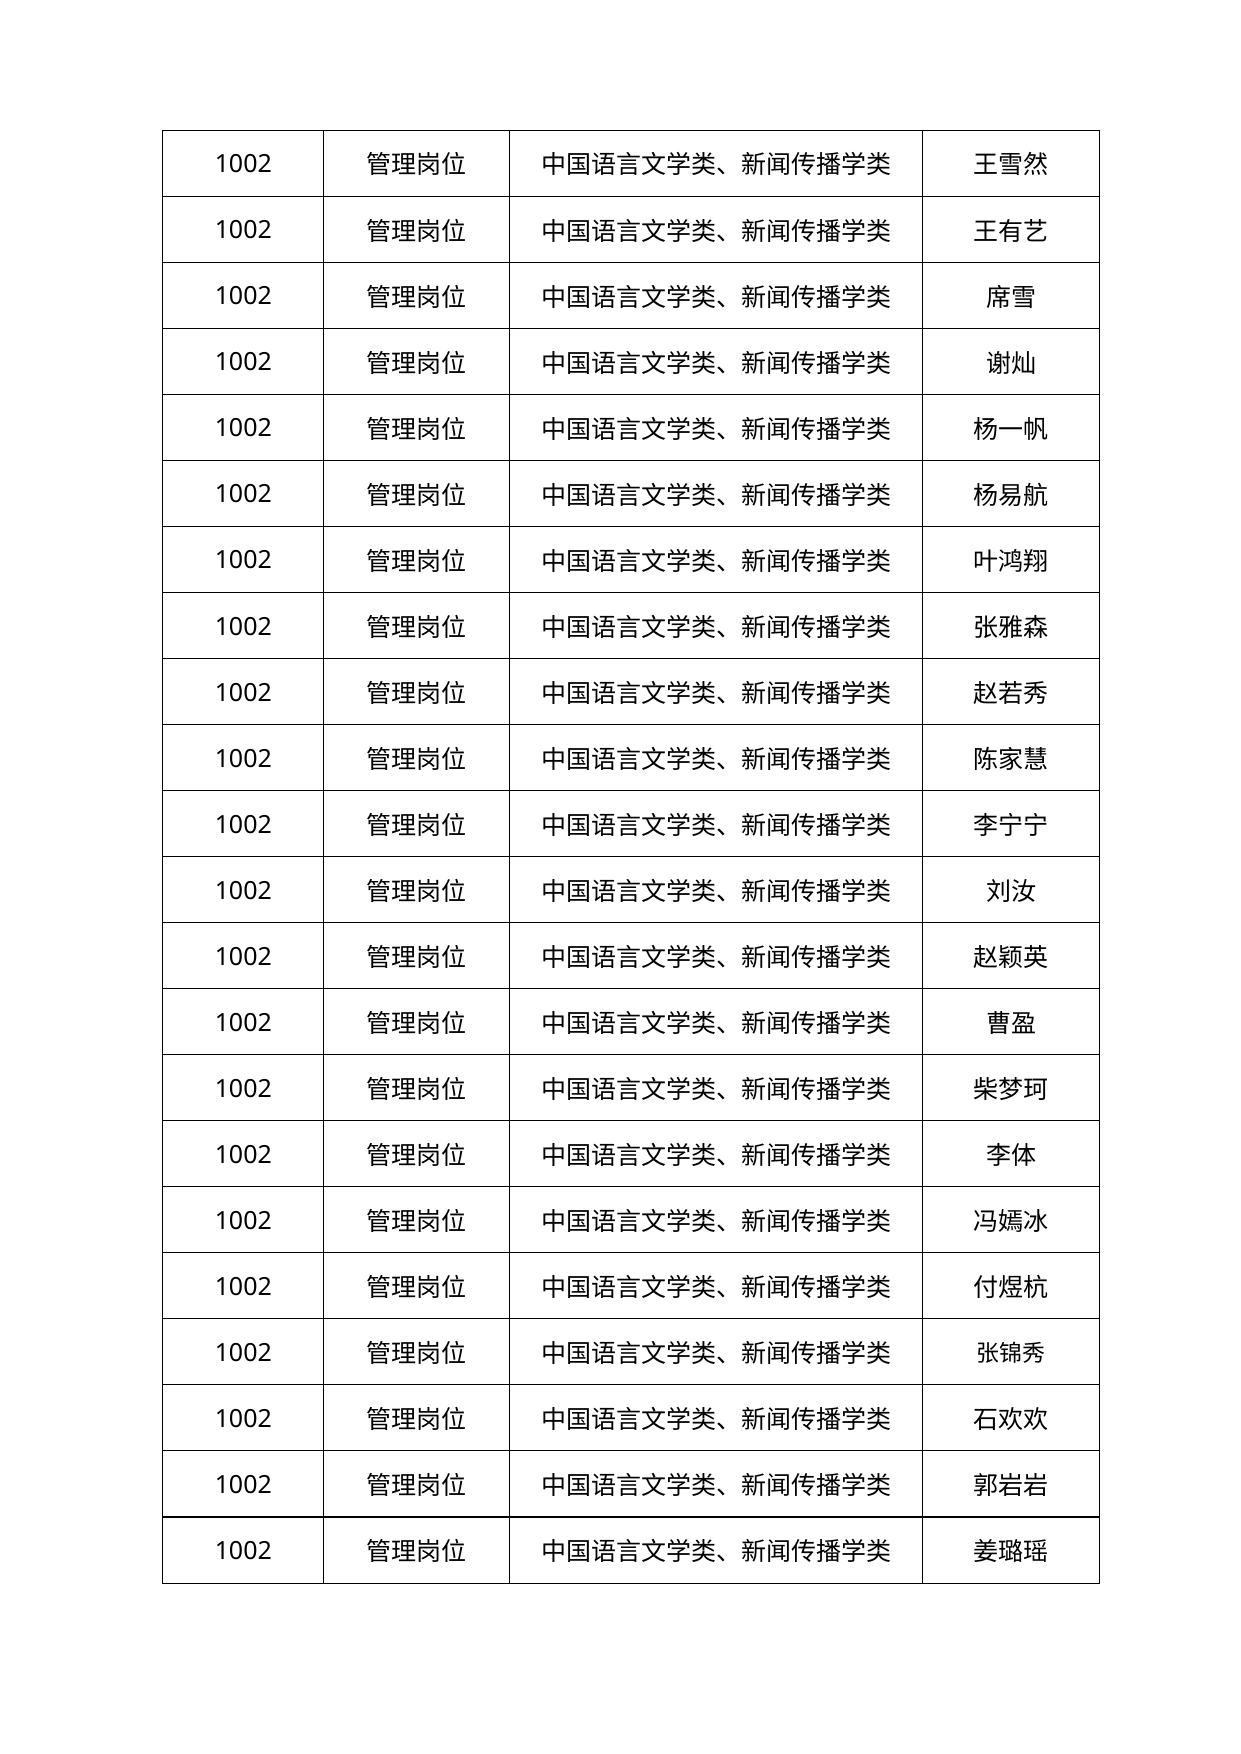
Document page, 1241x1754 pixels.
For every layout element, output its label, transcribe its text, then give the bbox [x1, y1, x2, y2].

table_cell 中国语言文学类、新闻传播学类 [510, 593, 922, 658]
table_cell 1002 [163, 593, 323, 658]
table_cell 中国语言文学类、新闻传播学类 [510, 1187, 922, 1252]
table_cell 叶鸿翔 [923, 527, 1099, 592]
table_cell 管理岗位 [324, 791, 509, 856]
table_cell 中国语言文学类、新闻传播学类 [510, 1319, 922, 1384]
table_cell 中国语言文学类、新闻传播学类 [510, 1451, 922, 1516]
table_cell 石欢欢 [923, 1385, 1099, 1450]
table_cell 中国语言文学类、新闻传播学类 [510, 1055, 922, 1120]
table_cell 1002 [163, 1121, 323, 1186]
table_cell 管理岗位 [324, 1253, 509, 1318]
table_cell 管理岗位 [324, 923, 509, 988]
table_cell 管理岗位 [324, 527, 509, 592]
table_cell 中国语言文学类、新闻传播学类 [510, 1518, 922, 1582]
table_cell 管理岗位 [324, 725, 509, 790]
table_cell 1002 [163, 989, 323, 1054]
table_cell 刘汝 [923, 857, 1099, 922]
table_cell 曹盈 [923, 989, 1099, 1054]
table_cell 管理岗位 [324, 1385, 509, 1450]
table_cell 1002 [163, 725, 323, 790]
table_cell 冯嫣冰 [923, 1187, 1099, 1252]
table_cell 管理岗位 [324, 1451, 509, 1516]
table_cell 管理岗位 [324, 329, 509, 394]
table_cell 姜璐瑶 [923, 1518, 1099, 1582]
table_cell 付煜杭 [923, 1253, 1099, 1318]
table_cell 管理岗位 [324, 263, 509, 328]
table_cell 中国语言文学类、新闻传播学类 [510, 263, 922, 328]
table_cell 中国语言文学类、新闻传播学类 [510, 197, 922, 262]
table_cell 杨一帆 [923, 395, 1099, 460]
table_cell 中国语言文学类、新闻传播学类 [510, 1253, 922, 1318]
table_cell 1002 [163, 1187, 323, 1252]
table_cell 1002 [163, 857, 323, 922]
table_cell 管理岗位 [324, 1121, 509, 1186]
table_cell 中国语言文学类、新闻传播学类 [510, 1121, 922, 1186]
table_cell 管理岗位 [324, 131, 509, 196]
table_cell 李宁宁 [923, 791, 1099, 856]
table_cell 1002 [163, 527, 323, 592]
table_cell 1002 [163, 659, 323, 724]
table_cell 中国语言文学类、新闻传播学类 [510, 1385, 922, 1450]
table_cell 1002 [163, 923, 323, 988]
table_cell 1002 [163, 791, 323, 856]
table_cell 1002 [163, 329, 323, 394]
table_cell 管理岗位 [324, 659, 509, 724]
table_cell 管理岗位 [324, 1187, 509, 1252]
table_cell 赵若秀 [923, 659, 1099, 724]
table_cell 管理岗位 [324, 1518, 509, 1582]
table_cell 谢灿 [923, 329, 1099, 394]
table_cell 郭岩岩 [923, 1451, 1099, 1516]
table_cell 管理岗位 [324, 593, 509, 658]
table_cell 1002 [163, 1518, 323, 1582]
table_cell 中国语言文学类、新闻传播学类 [510, 461, 922, 526]
table_cell 杨易航 [923, 461, 1099, 526]
table_cell 中国语言文学类、新闻传播学类 [510, 725, 922, 790]
table_cell 管理岗位 [324, 1319, 509, 1384]
table_cell 赵颖英 [923, 923, 1099, 988]
table_cell 1002 [163, 461, 323, 526]
table_cell 1002 [163, 263, 323, 328]
table_cell 席雪 [923, 263, 1099, 328]
table_cell 管理岗位 [324, 395, 509, 460]
table_cell 1002 [163, 395, 323, 460]
table_cell 中国语言文学类、新闻传播学类 [510, 395, 922, 460]
table_cell 1002 [163, 197, 323, 262]
table_cell 管理岗位 [324, 857, 509, 922]
table_cell 张雅森 [923, 593, 1099, 658]
table_cell 中国语言文学类、新闻传播学类 [510, 791, 922, 856]
table_cell 张锦秀 [923, 1319, 1099, 1384]
table_cell 中国语言文学类、新闻传播学类 [510, 989, 922, 1054]
table_cell 1002 [163, 1253, 323, 1318]
table_cell 中国语言文学类、新闻传播学类 [510, 659, 922, 724]
table_cell 1002 [163, 1451, 323, 1516]
table_cell 陈家慧 [923, 725, 1099, 790]
table_cell 1002 [163, 1055, 323, 1120]
table_cell 李体 [923, 1121, 1099, 1186]
table_cell 中国语言文学类、新闻传播学类 [510, 329, 922, 394]
table_cell 1002 [163, 131, 323, 196]
table_cell 管理岗位 [324, 461, 509, 526]
table_cell 管理岗位 [324, 1055, 509, 1120]
table_cell 中国语言文学类、新闻传播学类 [510, 131, 922, 196]
table_cell 中国语言文学类、新闻传播学类 [510, 923, 922, 988]
table_cell 管理岗位 [324, 989, 509, 1054]
table_cell 管理岗位 [324, 197, 509, 262]
table_cell 王雪然 [923, 131, 1099, 196]
table_cell 王有艺 [923, 197, 1099, 262]
table_cell 1002 [163, 1319, 323, 1384]
table_cell 柴梦珂 [923, 1055, 1099, 1120]
table_cell 1002 [163, 1385, 323, 1450]
table_cell 中国语言文学类、新闻传播学类 [510, 527, 922, 592]
table_cell 中国语言文学类、新闻传播学类 [510, 857, 922, 922]
